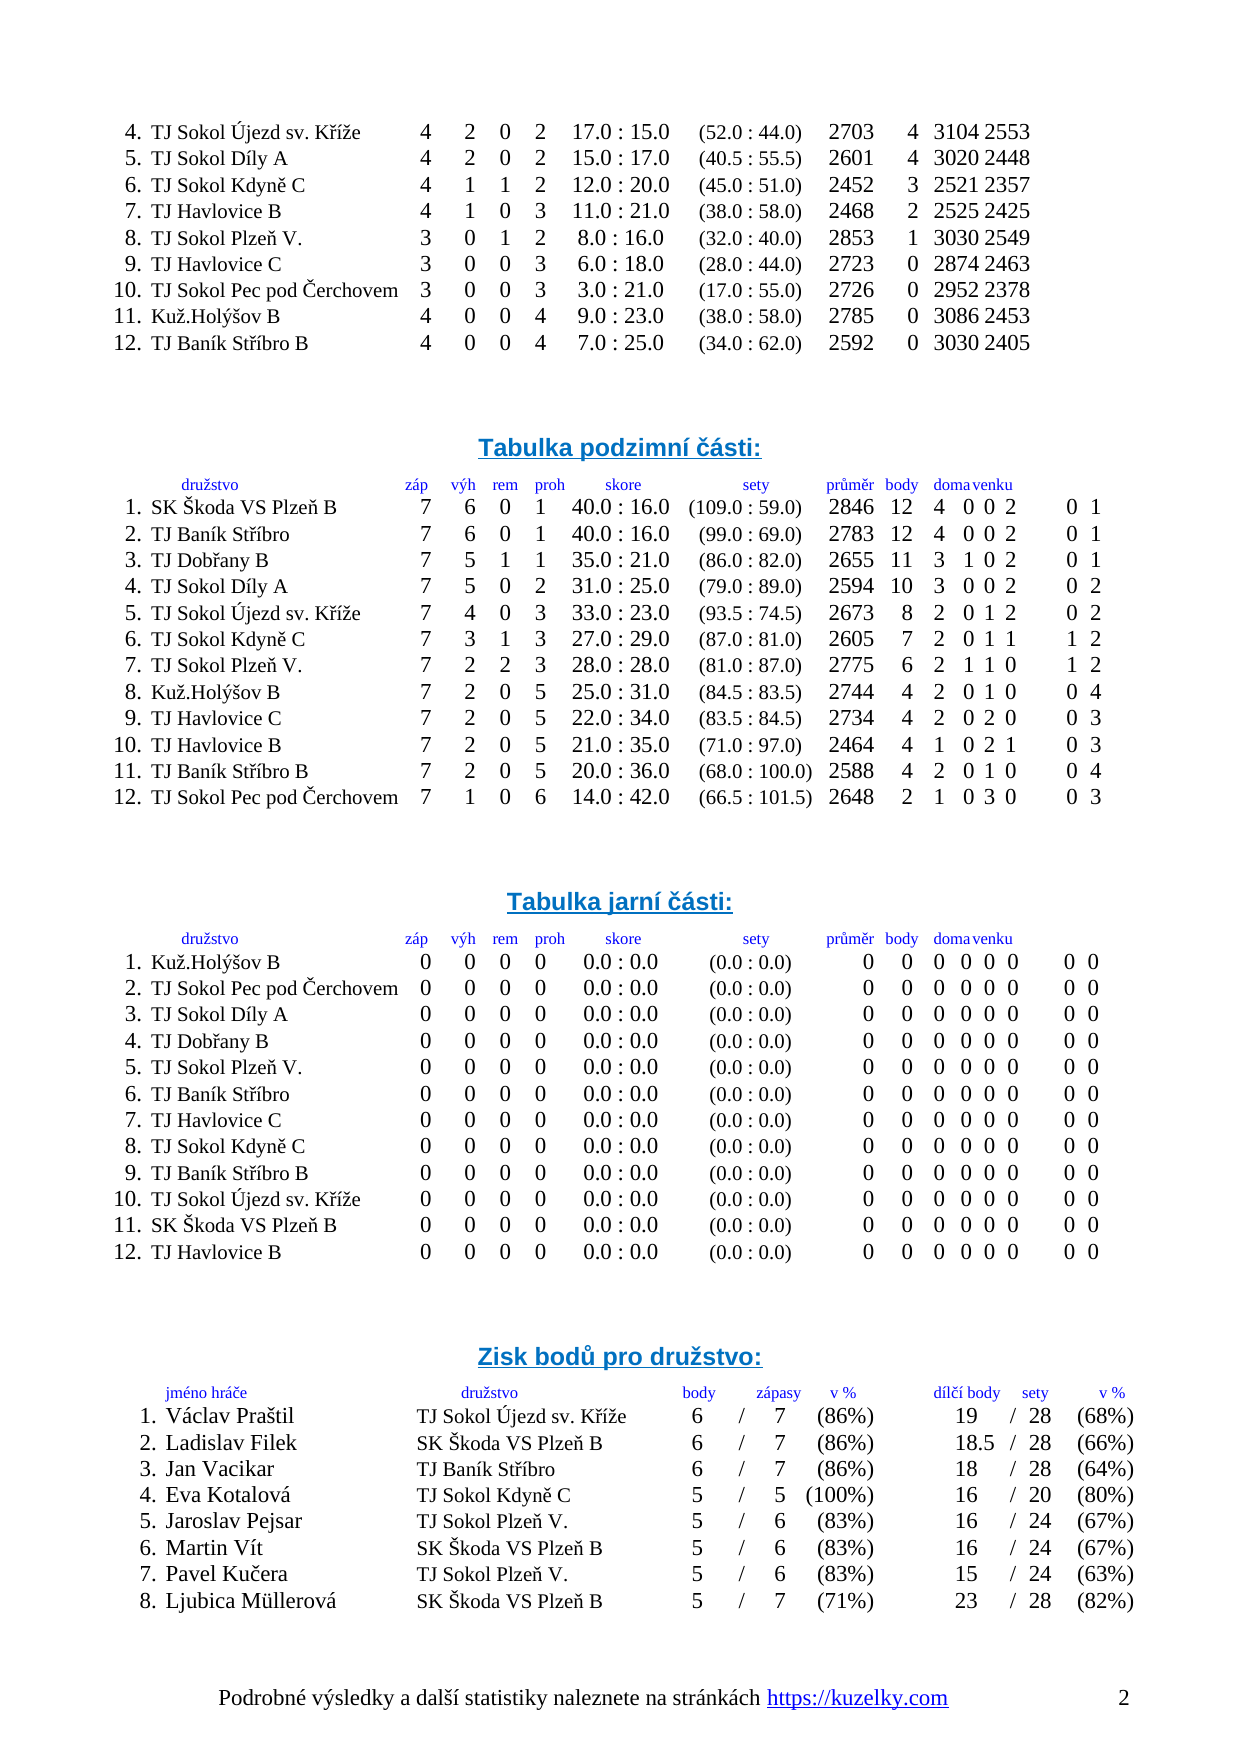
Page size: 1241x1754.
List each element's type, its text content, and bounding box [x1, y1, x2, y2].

text 5. TJ Sokol Díly A 4 2 0 2 15.0 : 17.0 (40.5 : 55.5) 2601 4 3020 2448 [106, 144, 1134, 171]
text 1. Václav Praštil TJ Sokol Újezd sv. Kříže 6 / 7 (86%) 19 / 28 (68%) [106, 1402, 1134, 1428]
text 12. TJ Baník Stříbro B 4 0 0 4 7.0 : 25.0 (34.0 : 62.0) 2592 0 3030 2405 [106, 329, 1134, 355]
text 7. TJ Sokol Plzeň V. 7 2 2 3 28.0 : 28.0 (81.0 : 87.0) 2775 6 2 1 1 0 1 2 [106, 652, 1134, 678]
text 4. TJ Dobřany B 0 0 0 0 0.0 : 0.0 (0.0 : 0.0) 0 0 0 0 0 0 0 0 [106, 1027, 1134, 1053]
text 4. TJ Sokol Díly A 7 5 0 2 31.0 : 25.0 (79.0 : 89.0) 2594 10 3 0 0 2 0 2 [106, 572, 1134, 599]
text družstvo záp výh rem proh skore sety průměr body doma venku [106, 929, 1134, 948]
text 1. Kuž.Holýšov B 0 0 0 0 0.0 : 0.0 (0.0 : 0.0) 0 0 0 0 0 0 0 0 [106, 948, 1134, 974]
text 11. TJ Baník Stříbro B 7 2 0 5 20.0 : 36.0 (68.0 : 100.0) 2588 4 2 0 1 0 0 4 [106, 757, 1134, 783]
text 12. TJ Havlovice B 0 0 0 0 0.0 : 0.0 (0.0 : 0.0) 0 0 0 0 0 0 0 0 [106, 1238, 1134, 1264]
text 7. Pavel Kučera TJ Sokol Plzeň V. 5 / 6 (83%) 15 / 24 (63%) [106, 1560, 1134, 1587]
text 11. SK Škoda VS Plzeň B 0 0 0 0 0.0 : 0.0 (0.0 : 0.0) 0 0 0 0 0 0 0 0 [106, 1211, 1134, 1238]
text 5. TJ Sokol Újezd sv. Kříže 7 4 0 3 33.0 : 23.0 (93.5 : 74.5) 2673 8 2 0 1 2 0 2 [106, 599, 1134, 625]
text 8. TJ Sokol Kdyně C 0 0 0 0 0.0 : 0.0 (0.0 : 0.0) 0 0 0 0 0 0 0 0 [106, 1132, 1134, 1159]
text 1. SK Škoda VS Plzeň B 7 6 0 1 40.0 : 16.0 (109.0 : 59.0) 2846 12 4 0 0 2 0 1 [106, 493, 1134, 520]
text 2. Ladislav Filek SK Škoda VS Plzeň B 6 / 7 (86%) 18.5 / 28 (66%) [106, 1428, 1134, 1455]
text Tabulka podzimní části: [94, 433, 1145, 462]
text 6. TJ Baník Stříbro 0 0 0 0 0.0 : 0.0 (0.0 : 0.0) 0 0 0 0 0 0 0 0 [106, 1079, 1134, 1106]
text 4. TJ Sokol Újezd sv. Kříže 4 2 0 2 17.0 : 15.0 (52.0 : 44.0) 2703 4 3104 2553 [106, 118, 1134, 144]
text 11. Kuž.Holýšov B 4 0 0 4 9.0 : 23.0 (38.0 : 58.0) 2785 0 3086 2453 [106, 303, 1134, 329]
text 3. Jan Vacikar TJ Baník Stříbro 6 / 7 (86%) 18 / 28 (64%) [106, 1455, 1134, 1481]
text 6. Martin Vít SK Škoda VS Plzeň B 5 / 6 (83%) 16 / 24 (67%) [106, 1534, 1134, 1560]
text 8. TJ Sokol Plzeň V. 3 0 1 2 8.0 : 16.0 (32.0 : 40.0) 2853 1 3030 2549 [106, 223, 1134, 250]
text 8. Kuž.Holýšov B 7 2 0 5 25.0 : 31.0 (84.5 : 83.5) 2744 4 2 0 1 0 0 4 [106, 678, 1134, 704]
text 6. TJ Sokol Kdyně C 7 3 1 3 27.0 : 29.0 (87.0 : 81.0) 2605 7 2 0 1 1 1 2 [106, 625, 1134, 652]
text družstvo záp výh rem proh skore sety průměr body doma venku [106, 474, 1134, 493]
text 12. TJ Sokol Pec pod Čerchovem 7 1 0 6 14.0 : 42.0 (66.5 : 101.5) 2648 2 1 0 3 0 0 3 [106, 783, 1134, 810]
text 2. TJ Baník Stříbro 7 6 0 1 40.0 : 16.0 (99.0 : 69.0) 2783 12 4 0 0 2 0 1 [106, 520, 1134, 546]
text 9. TJ Baník Stříbro B 0 0 0 0 0.0 : 0.0 (0.0 : 0.0) 0 0 0 0 0 0 0 0 [106, 1159, 1134, 1185]
text 7. TJ Havlovice C 0 0 0 0 0.0 : 0.0 (0.0 : 0.0) 0 0 0 0 0 0 0 0 [106, 1106, 1134, 1132]
text 9. TJ Havlovice C 7 2 0 5 22.0 : 34.0 (83.5 : 84.5) 2734 4 2 0 2 0 0 3 [106, 704, 1134, 731]
text 6. TJ Sokol Kdyně C 4 1 1 2 12.0 : 20.0 (45.0 : 51.0) 2452 3 2521 2357 [106, 171, 1134, 197]
text Tabulka jarní části: [94, 887, 1145, 916]
text 3. TJ Sokol Díly A 0 0 0 0 0.0 : 0.0 (0.0 : 0.0) 0 0 0 0 0 0 0 0 [106, 1001, 1134, 1027]
text jméno hráče družstvo body zápasy v % dílčí body sety v % [106, 1383, 1134, 1402]
text 9. TJ Havlovice C 3 0 0 3 6.0 : 18.0 (28.0 : 44.0) 2723 0 2874 2463 [106, 250, 1134, 276]
text 10. TJ Sokol Pec pod Čerchovem 3 0 0 3 3.0 : 21.0 (17.0 : 55.0) 2726 0 2952 2378 [106, 276, 1134, 303]
text 5. Jaroslav Pejsar TJ Sokol Plzeň V. 5 / 6 (83%) 16 / 24 (67%) [106, 1508, 1134, 1534]
text 3. TJ Dobřany B 7 5 1 1 35.0 : 21.0 (86.0 : 82.0) 2655 11 3 1 0 2 0 1 [106, 546, 1134, 572]
text 10. TJ Sokol Újezd sv. Kříže 0 0 0 0 0.0 : 0.0 (0.0 : 0.0) 0 0 0 0 0 0 0 0 [106, 1185, 1134, 1211]
text 2. TJ Sokol Pec pod Čerchovem 0 0 0 0 0.0 : 0.0 (0.0 : 0.0) 0 0 0 0 0 0 0 0 [106, 974, 1134, 1001]
text Zisk bodů pro družstvo: [94, 1342, 1145, 1371]
text 5. TJ Sokol Plzeň V. 0 0 0 0 0.0 : 0.0 (0.0 : 0.0) 0 0 0 0 0 0 0 0 [106, 1053, 1134, 1079]
text 8. Ljubica Müllerová SK Škoda VS Plzeň B 5 / 7 (71%) 23 / 28 (82%) [106, 1587, 1134, 1613]
text 4. Eva Kotalová TJ Sokol Kdyně C 5 / 5 (100%) 16 / 20 (80%) [106, 1481, 1134, 1508]
text 7. TJ Havlovice B 4 1 0 3 11.0 : 21.0 (38.0 : 58.0) 2468 2 2525 2425 [106, 197, 1134, 223]
text 10. TJ Havlovice B 7 2 0 5 21.0 : 35.0 (71.0 : 97.0) 2464 4 1 0 2 1 0 3 [106, 731, 1134, 757]
